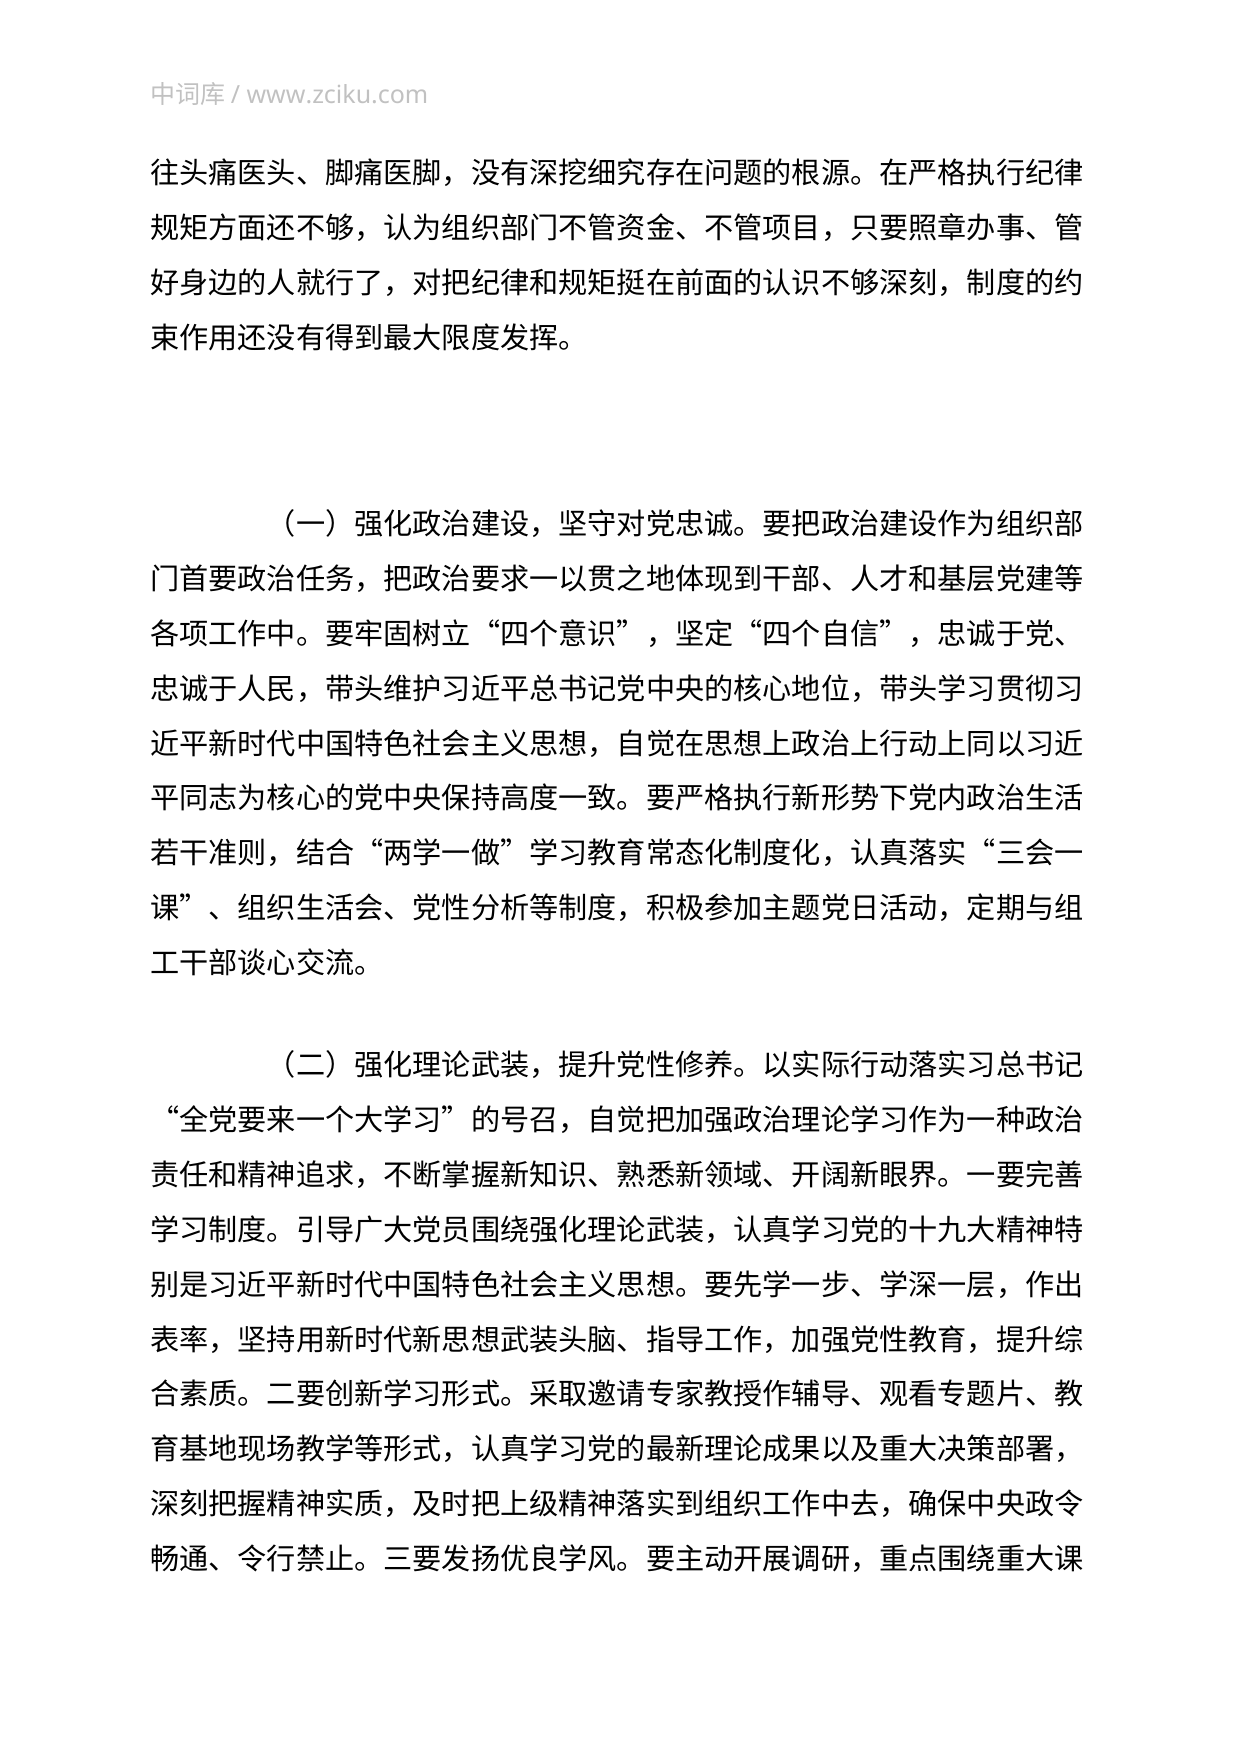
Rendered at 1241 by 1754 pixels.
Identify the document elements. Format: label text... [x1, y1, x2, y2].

text （一）强化政治建设，坚守对党忠诚。要把政治建设作为组织部门首要政治任务，把政治要求一以贯之地体现到干部、人才和基层党建等各项工作中。要牢固树立“四个意识”，坚定“四个自信”，忠诚于党、忠诚于人民，带头维护习近平总书记党中央的核心地位，带头学习贯彻习近平新时代中国特色社会主义思想，自觉在思想上政治上行动上同以习近平同志为核心的党中央保持高度一致。要严格执行新形势下党内政治生活若干准则，结合“两学一做”学习教育常态化制度化，认真落实“三会一课”、组织生活会、党性分析等制度，积极参加主题党日活动，定期与组工干部谈心交流。 [150, 501, 1090, 982]
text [150, 150, 1090, 357]
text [150, 1042, 1090, 1578]
